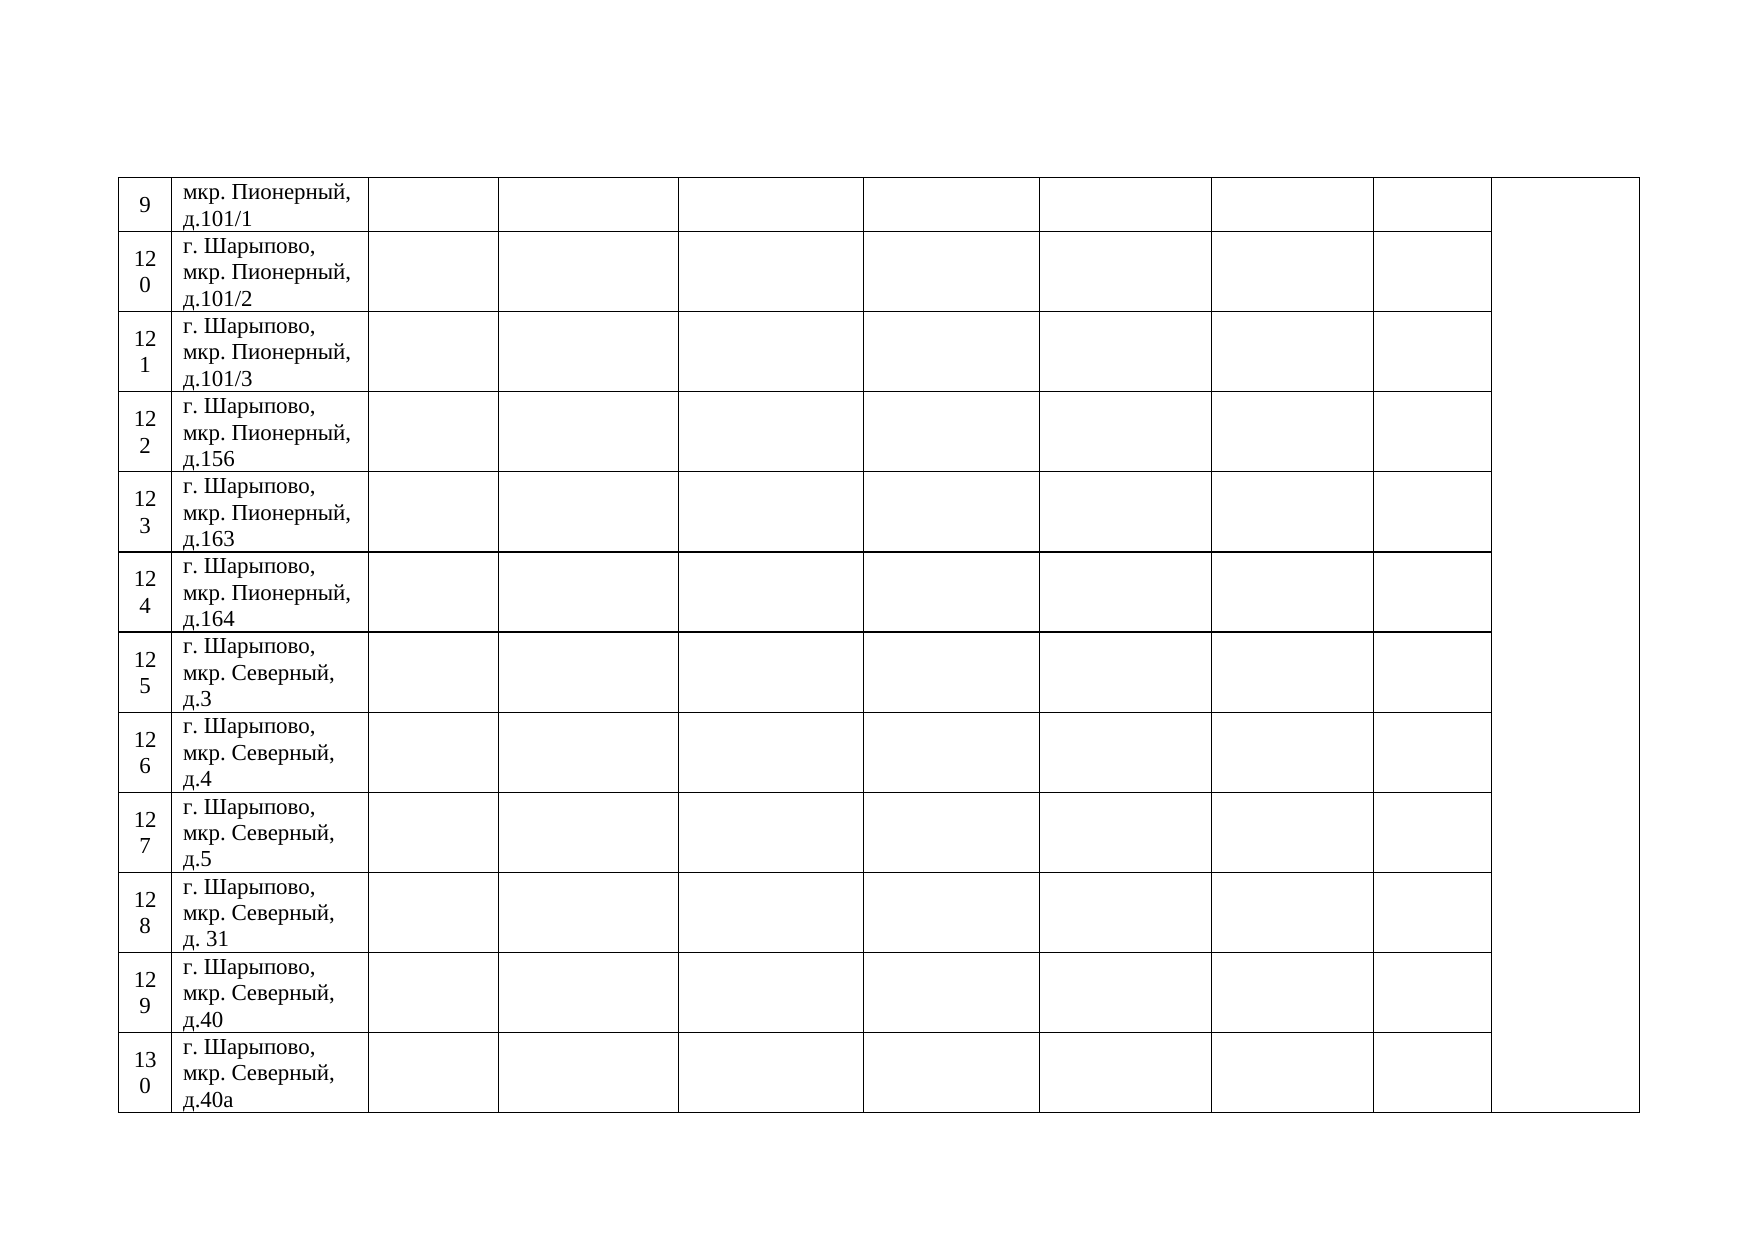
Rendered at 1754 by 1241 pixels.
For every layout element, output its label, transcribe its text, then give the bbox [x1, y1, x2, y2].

table_cell [1374, 392, 1491, 471]
table_cell [679, 392, 863, 471]
table_cell [1040, 873, 1211, 952]
table_cell [1040, 178, 1211, 231]
table_cell 127 [119, 793, 171, 872]
table_cell [499, 553, 678, 631]
table_cell 128 [119, 873, 171, 952]
table_cell [369, 713, 498, 792]
table_cell г. Шарыпово, мкр. Северный, д.4 [172, 713, 368, 792]
table_cell [864, 1033, 1039, 1112]
table_cell 122 [119, 392, 171, 471]
table_cell [1374, 553, 1491, 631]
table_cell [499, 178, 678, 231]
table_cell [679, 472, 863, 551]
table_cell [499, 392, 678, 471]
table_cell [1374, 793, 1491, 872]
table_cell [679, 553, 863, 631]
table_cell [864, 793, 1039, 872]
table_cell [864, 633, 1039, 712]
table_cell [1040, 633, 1211, 712]
table_cell [864, 553, 1039, 631]
table_cell [679, 1033, 863, 1112]
table_cell [1212, 793, 1373, 872]
table_cell 130 [119, 1033, 171, 1112]
table_cell [1212, 633, 1373, 712]
table_cell [1040, 793, 1211, 872]
table_cell [679, 873, 863, 952]
table_cell [679, 793, 863, 872]
table_cell [499, 232, 678, 311]
table_cell 129 [119, 953, 171, 1032]
table_cell [864, 873, 1039, 952]
table_cell [1374, 1033, 1491, 1112]
table_cell [864, 178, 1039, 231]
table_cell [1212, 312, 1373, 391]
table_cell [1374, 178, 1491, 231]
table_cell [1212, 392, 1373, 471]
table_cell 121 [119, 312, 171, 391]
table_cell г. Шарыпово, мкр. Пионерный, д.101/2 [172, 232, 368, 311]
table_cell [499, 793, 678, 872]
table_cell [864, 232, 1039, 311]
table_cell [1040, 232, 1211, 311]
table_cell [1374, 312, 1491, 391]
table_cell [1212, 472, 1373, 551]
table_cell [679, 953, 863, 1032]
table_cell [679, 312, 863, 391]
table_cell [1374, 713, 1491, 792]
table_cell [369, 953, 498, 1032]
table_cell [369, 232, 498, 311]
table_cell [499, 1033, 678, 1112]
table_cell [679, 232, 863, 311]
table_cell [1374, 472, 1491, 551]
table_cell [1374, 633, 1491, 712]
table_cell 126 [119, 713, 171, 792]
table_cell г. Шарыпово, мкр. Пионерный, д.101/3 [172, 312, 368, 391]
table_cell [369, 793, 498, 872]
table_cell [864, 472, 1039, 551]
table_cell 120 [119, 232, 171, 311]
table_cell г. Шарыпово, мкр. Северный, д.40а [172, 1033, 368, 1112]
table_cell 119 [119, 178, 171, 231]
table_cell [679, 633, 863, 712]
table_cell [864, 392, 1039, 471]
table_cell [1212, 953, 1373, 1032]
table_cell 123 [119, 472, 171, 551]
table_cell [864, 312, 1039, 391]
table_cell [499, 953, 678, 1032]
table_cell [369, 472, 498, 551]
table_cell [369, 178, 498, 231]
table_cell [1374, 873, 1491, 952]
table_cell [1040, 953, 1211, 1032]
table_cell [1212, 873, 1373, 952]
table_cell [1040, 392, 1211, 471]
table_cell г. Шарыпово, мкр. Северный, д. 31 [172, 873, 368, 952]
table_cell [864, 953, 1039, 1032]
table_cell [369, 873, 498, 952]
table_cell [1374, 953, 1491, 1032]
table_cell [1040, 312, 1211, 391]
table_cell г. Шарыпово, мкр. Пионерный, д.156 [172, 392, 368, 471]
table_cell [1212, 1033, 1373, 1112]
table_cell [1374, 232, 1491, 311]
table_cell [679, 178, 863, 231]
table_cell г. Шарыпово, мкр. Северный, д.40 [172, 953, 368, 1032]
table_cell [369, 312, 498, 391]
table_cell [1212, 232, 1373, 311]
table_cell г. Шарыпово, мкр. Пионерный, д.163 [172, 472, 368, 551]
table_cell 125 [119, 633, 171, 712]
table_cell [679, 713, 863, 792]
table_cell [172, 178, 368, 231]
table_cell [864, 713, 1039, 792]
table_cell [499, 713, 678, 792]
table_cell [499, 472, 678, 551]
table_cell [1040, 713, 1211, 792]
table_cell [1040, 553, 1211, 631]
table_cell [1212, 178, 1373, 231]
table_cell [499, 873, 678, 952]
table_cell [499, 312, 678, 391]
table_cell [369, 392, 498, 471]
table_cell [369, 1033, 498, 1112]
table_cell [369, 633, 498, 712]
table_cell [1212, 713, 1373, 792]
table_cell [369, 553, 498, 631]
table_cell г. Шарыпово, мкр. Северный, д.5 [172, 793, 368, 872]
table_cell 124 [119, 553, 171, 631]
table_cell [1212, 553, 1373, 631]
table_cell [1040, 1033, 1211, 1112]
table_cell [1040, 472, 1211, 551]
table_cell г. Шарыпово, мкр. Северный, д.3 [172, 633, 368, 712]
table_cell [499, 633, 678, 712]
table_cell г. Шарыпово, мкр. Пионерный, д.164 [172, 553, 368, 631]
